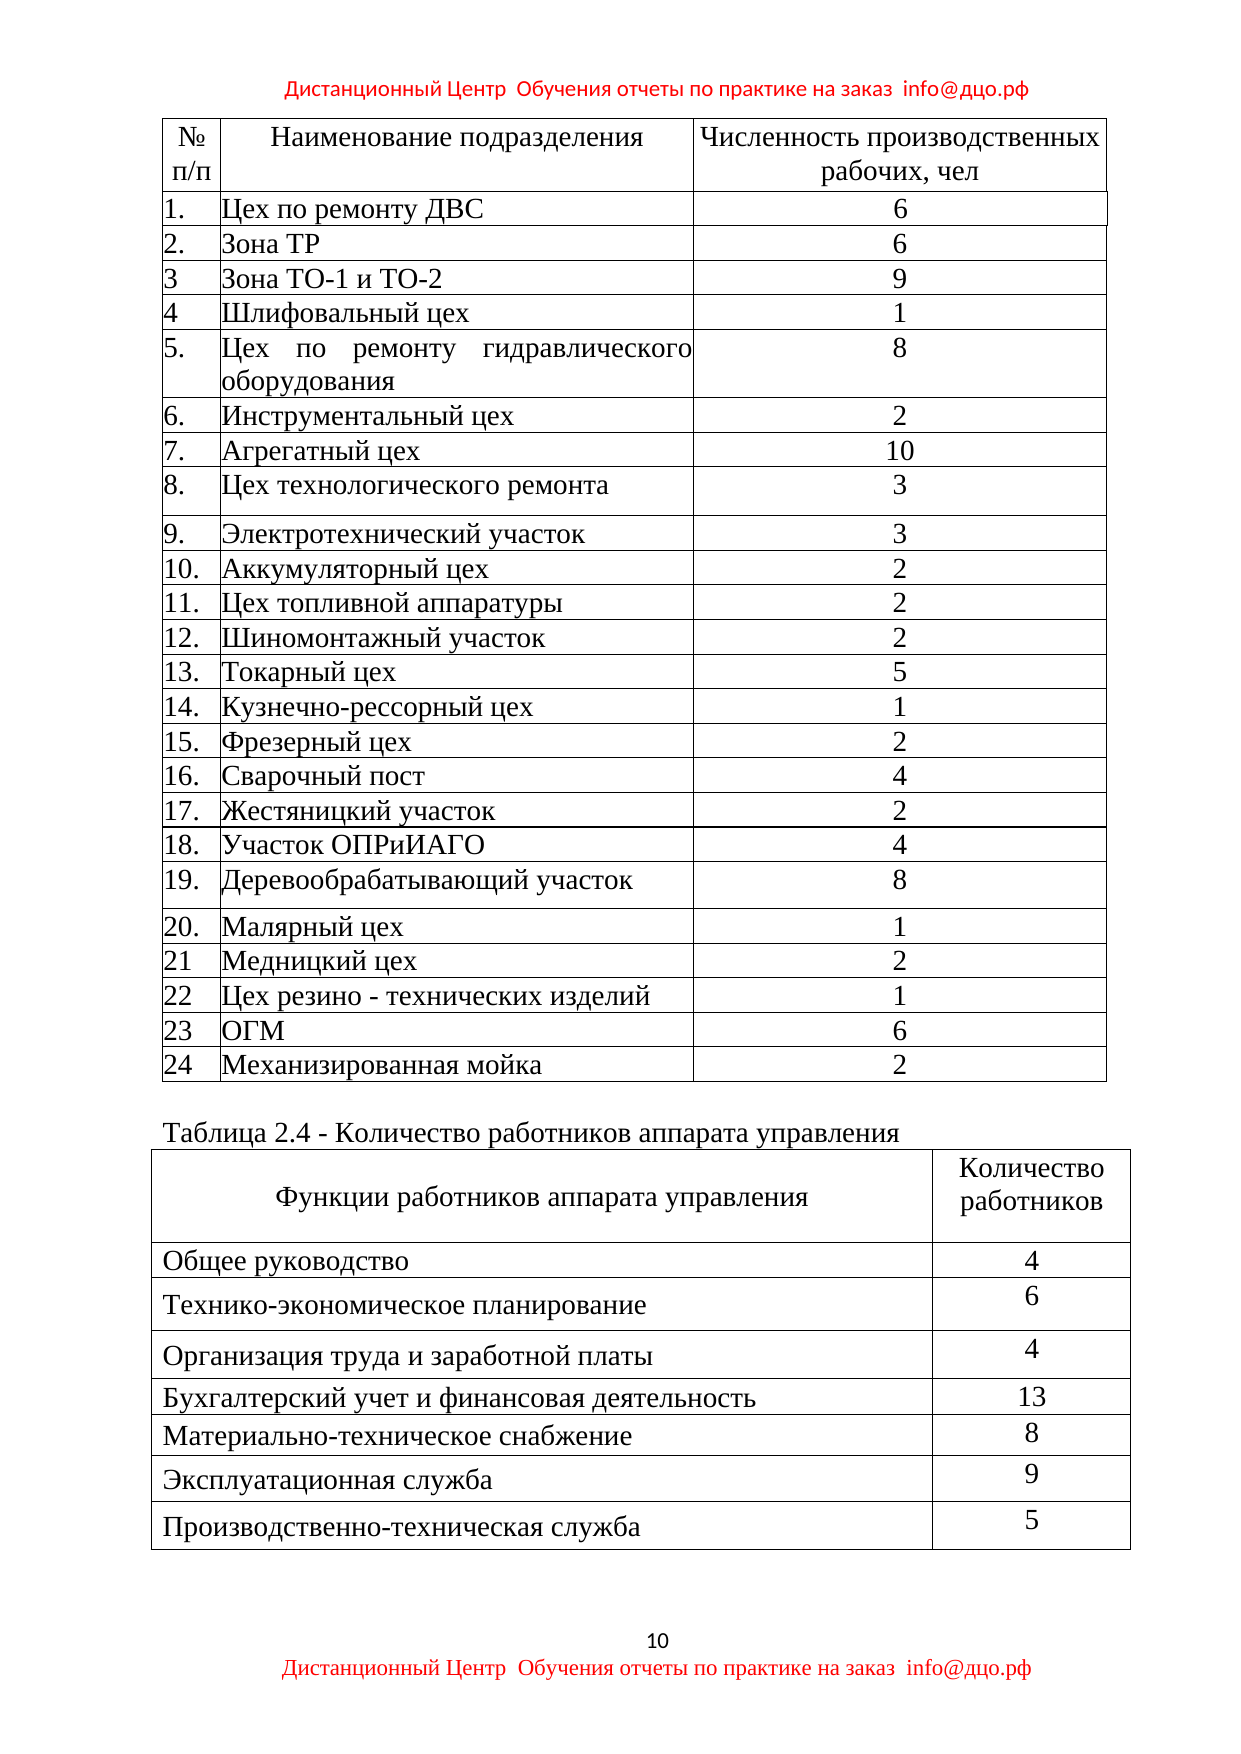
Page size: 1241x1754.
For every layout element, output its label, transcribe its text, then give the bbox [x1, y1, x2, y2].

table_cell Жестяницкий участок [221, 793, 693, 826]
table_cell 3 [694, 467, 1106, 515]
table_cell 17. [163, 793, 220, 826]
table_cell Цех технологического ремонта [221, 467, 693, 515]
table_cell Эксплуатационная служба [152, 1456, 932, 1501]
table_cell ОГМ [221, 1013, 693, 1046]
table_cell 19. [163, 862, 220, 908]
table_cell 22 [163, 978, 220, 1012]
table_cell 2 [694, 793, 1106, 826]
table_cell Организация труда и заработной платы [152, 1331, 932, 1378]
table_cell 6 [694, 226, 1106, 260]
table_cell Аккумуляторный цех [221, 551, 693, 584]
table_cell 8 [933, 1415, 1130, 1455]
table_header Количество работников [933, 1150, 1130, 1242]
table_cell Зона ТО-1 и ТО-2 [221, 261, 693, 294]
table_cell Цех резино - технических изделий [221, 978, 693, 1012]
table_cell Зона ТР [221, 226, 693, 260]
table_cell Сварочный пост [221, 758, 693, 792]
table_cell 2 [694, 585, 1106, 619]
table_cell 4 [163, 295, 220, 329]
table_cell Бухгалтерский учет и финансовая деятельность [152, 1379, 932, 1414]
table_cell Токарный цех [221, 655, 693, 688]
table_cell 4 [694, 758, 1106, 792]
table_cell 13. [163, 655, 220, 688]
table_cell 9 [933, 1456, 1130, 1501]
table_cell Малярный цех [221, 909, 693, 942]
table_cell 9. [163, 516, 220, 550]
table_cell 14. [163, 689, 220, 723]
table_cell Механизированная мойка [221, 1047, 693, 1081]
table_cell 1 [694, 909, 1106, 942]
table_cell Технико-экономическое планирование [152, 1278, 932, 1330]
table_cell 2 [694, 1047, 1106, 1081]
table_cell 4 [694, 828, 1106, 861]
text Таблица 2.4 - Количество работников аппарата управления [162, 1115, 1152, 1149]
table_cell 8 [694, 330, 1106, 397]
table_cell 12. [163, 620, 220, 653]
table_cell 4 [933, 1243, 1130, 1277]
table_cell 9 [694, 261, 1106, 294]
table_cell 6 [933, 1278, 1130, 1330]
table_cell Шлифовальный цех [221, 295, 693, 329]
table_cell 16. [163, 758, 220, 792]
table_cell 8. [163, 467, 220, 515]
table_cell 18. [163, 828, 220, 861]
table_cell 15. [163, 724, 220, 757]
table_cell 3 [694, 516, 1106, 550]
table_cell 2 [694, 724, 1106, 757]
table_cell 2 [694, 398, 1106, 432]
table_cell 2. [163, 226, 220, 260]
table_cell 21 [163, 944, 220, 977]
table_cell 4 [933, 1331, 1130, 1378]
table_cell 10 [694, 433, 1106, 466]
table_cell 5 [933, 1502, 1130, 1549]
table_cell 24 [163, 1047, 220, 1081]
table_header Функции работников аппарата управления [152, 1150, 932, 1242]
table_cell Участок ОПРиИАГО [221, 828, 693, 861]
table_cell Деревообрабатывающий участок [221, 862, 693, 908]
table_header Численность производственных рабочих, чел [694, 119, 1106, 191]
table_cell Цех по ремонту гидравлического оборудования [221, 330, 693, 397]
table_cell 5 [694, 655, 1106, 688]
table_cell 1 [694, 295, 1106, 329]
table_cell Медницкий цех [221, 944, 693, 977]
table_cell 1 [694, 689, 1106, 723]
table_cell Цех по ремонту ДВС [221, 192, 693, 225]
table_cell 1 [694, 978, 1106, 1012]
table_cell Цех топливной аппаратуры [221, 585, 693, 619]
table_cell Шиномонтажный участок [221, 620, 693, 653]
table_cell 6 [694, 192, 1107, 225]
table_cell 5. [163, 330, 220, 397]
table_cell 11. [163, 585, 220, 619]
table_cell 8 [694, 862, 1106, 908]
table_cell 2 [694, 944, 1106, 977]
table_cell 10. [163, 551, 220, 584]
table_cell Кузнечно-рессорный цех [221, 689, 693, 723]
table_cell 2 [694, 620, 1106, 653]
table_cell Электротехнический участок [221, 516, 693, 550]
table_cell 13 [933, 1379, 1130, 1414]
table_cell 6. [163, 398, 220, 432]
table_cell Фрезерный цех [221, 724, 693, 757]
table_cell 1. [163, 192, 220, 225]
table_cell 20. [163, 909, 220, 942]
table_cell Производственно-техническая служба [152, 1502, 932, 1549]
table_cell 2 [694, 551, 1106, 584]
table_cell Агрегатный цех [221, 433, 693, 466]
table_cell 23 [163, 1013, 220, 1046]
table_cell 6 [694, 1013, 1106, 1046]
table_cell 3 [163, 261, 220, 294]
table_cell 7. [163, 433, 220, 466]
table_header Наименование подразделения [221, 119, 693, 191]
table_cell Материально-техническое снабжение [152, 1415, 932, 1455]
table_header № п/п [163, 119, 220, 191]
table_cell Инструментальный цех [221, 398, 693, 432]
